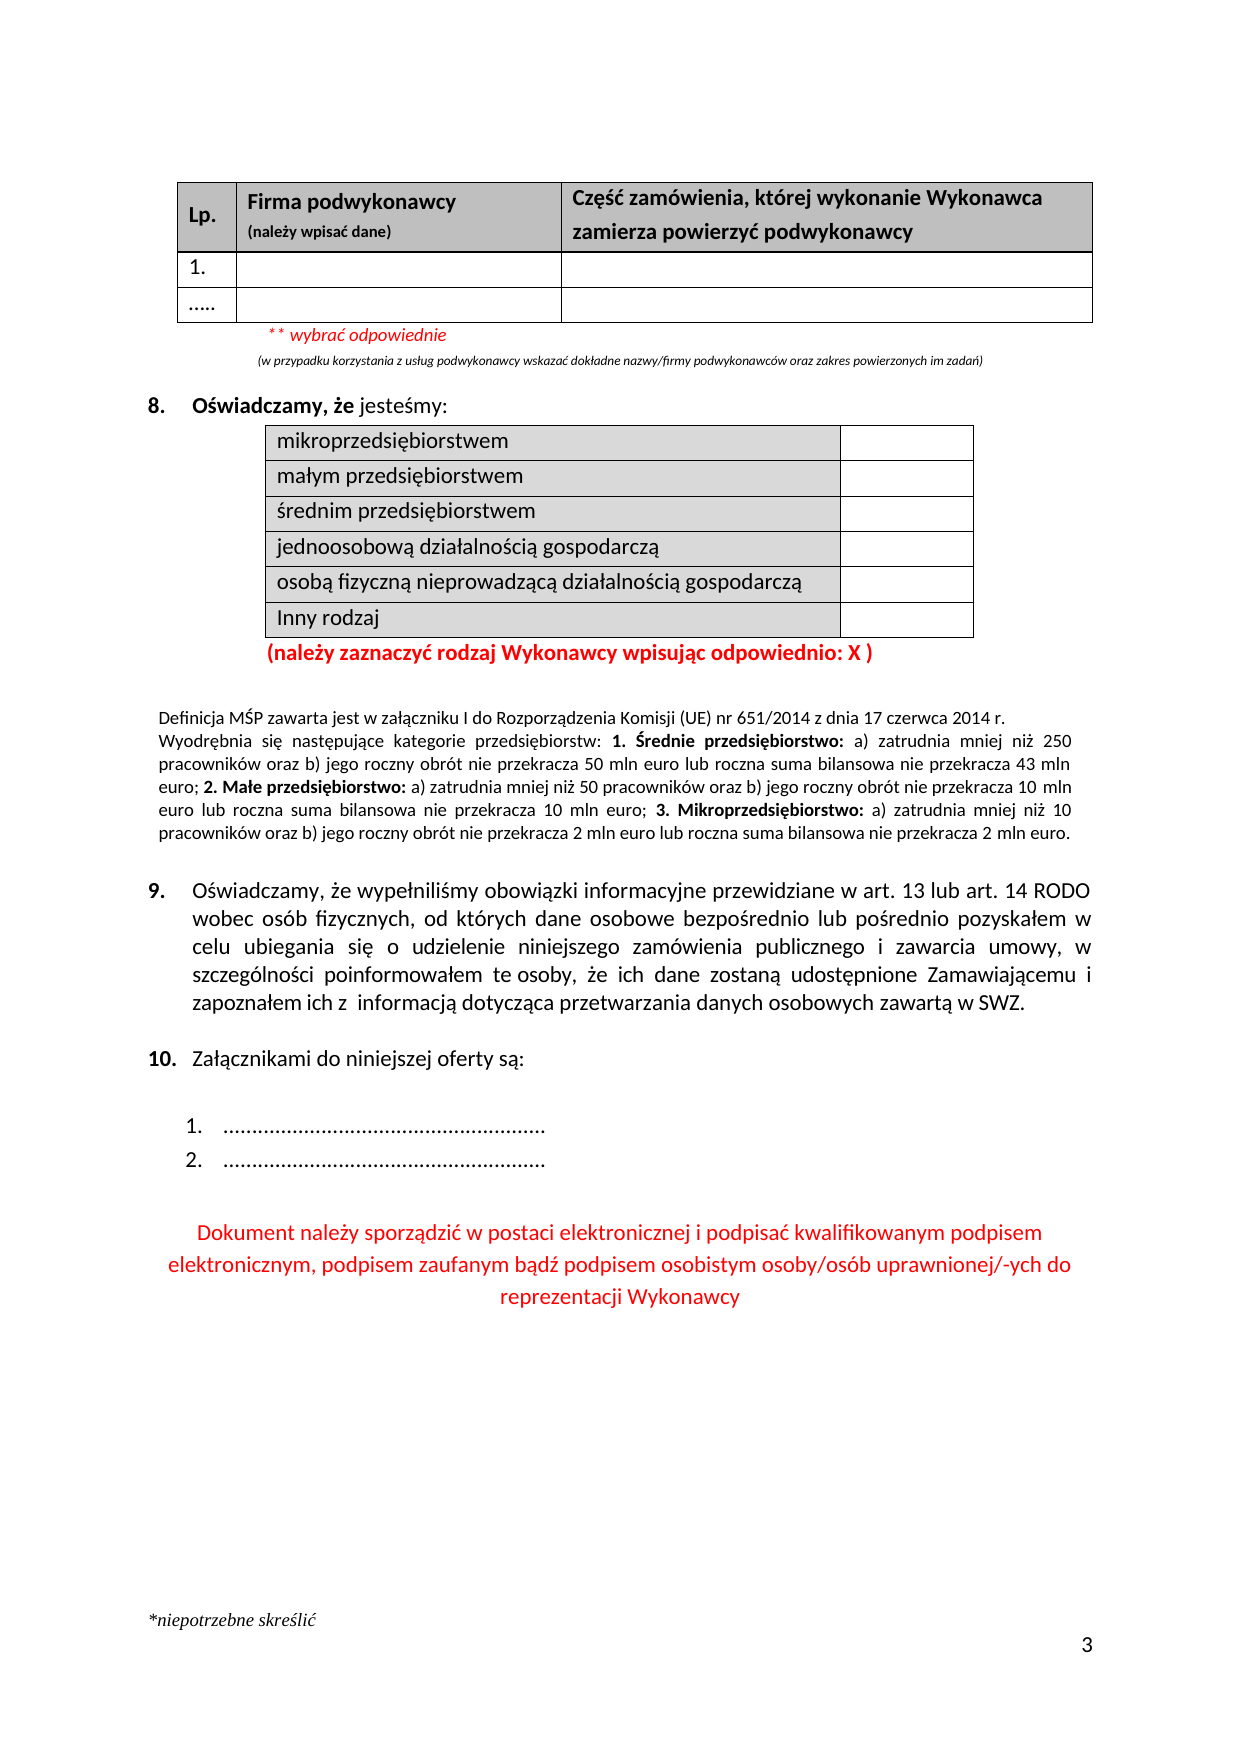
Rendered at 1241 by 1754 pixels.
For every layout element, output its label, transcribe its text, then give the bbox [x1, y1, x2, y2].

text Dokument należy sporządzić w postaci elektronicznej i podpisać kwalifikowanym podpisem elektronicznym, podpisem zaufanym bądź podpisem osobistym osoby/osób uprawnionej/-ych do reprezentacji Wykonawcy [148, 1218, 1093, 1310]
list Załącznikami do niniejszej oferty są: [148, 1044, 1093, 1072]
text (w przypadku korzystania z usług podwykonawcy wskazać dokładne nazwy/firmy podwykonawców oraz zakres powierzonych im zadań) [148, 352, 1093, 380]
table_cell osobą fizyczną nieprowadzącą działalnością gospodarczą [266, 567, 840, 602]
table_cell [841, 603, 973, 637]
table_cell [562, 288, 1092, 322]
table_cell małym przedsiębiorstwem [266, 461, 840, 496]
table_header Lp. [178, 183, 236, 251]
table_cell 1. [178, 253, 236, 287]
text Definicja MŚP zawarta jest w załączniku I do Rozporządzenia Komisji (UE) nr 651/2014 z dnia 17 czerwca 2014 r. [158, 706, 1072, 729]
text Wyodrębnia się następujące kategorie przedsiębiorstw: 1. Średnie przedsiębiorstwo: a) zatrudnia mniej niż 250 pracowników oraz b) jego roczny obrót nie przekracza 50 mln euro lub roczna suma bilansowa nie przekracza 43 mln euro; 2. Małe przedsiębiorstwo: a) zatrudnia mniej niż 50 pracowników oraz b) jego roczny obrót nie przekracza 10 mln euro lub roczna suma bilansowa nie przekracza 10 mln euro; 3. Mikroprzedsiębiorstwo: a) zatrudnia mniej niż 10 pracowników oraz b) jego roczny obrót nie przekracza 2 mln euro lub roczna suma bilansowa nie przekracza 2 mln euro. [158, 729, 1072, 844]
table_header [841, 426, 973, 460]
table_header Część zamówienia, której wykonanie Wykonawca zamierza powierzyć podwykonawcy [562, 183, 1092, 251]
table_cell [237, 253, 561, 287]
table_cell średnim przedsiębiorstwem [266, 497, 840, 531]
table_cell jednoosobową działalnością gospodarczą [266, 532, 840, 566]
table_cell [841, 461, 973, 496]
table_cell Inny rodzaj [266, 603, 840, 637]
list Oświadczamy, że wypełniliśmy obowiązki informacyjne przewidziane w art. 13 lub art. 14 RODO wobec osób fizycznych, od których dane osobowe bezpośrednio lub pośrednio pozyskałem w celu ubiegania się o udzielenie niniejszego zamówienia publicznego i zawarcia umowy, w szczególności poinformowałem te osoby, że ich dane zostaną udostępnione Zamawiającemu i zapoznałem ich z informacją dotycząca przetwarzania danych osobowych zawartą w SWZ. [148, 876, 1093, 1016]
table_cell [841, 497, 973, 531]
table_cell [237, 288, 561, 322]
table_cell [841, 567, 973, 602]
text ** wybrać odpowiednie [148, 323, 1093, 346]
list ........................................................ [185, 1111, 1093, 1139]
list Oświadczamy, że jesteśmy: [148, 391, 1093, 419]
list ........................................................ [185, 1145, 1093, 1173]
table_header mikroprzedsiębiorstwem [266, 426, 840, 460]
table_cell [841, 532, 973, 566]
text (należy zaznaczyć rodzaj Wykonawcy wpisując odpowiednio: X ) [148, 638, 1093, 666]
table_cell [562, 253, 1092, 287]
table_header Firma podwykonawcy (należy wpisać dane) [237, 183, 561, 251]
table_cell ….. [178, 288, 236, 322]
